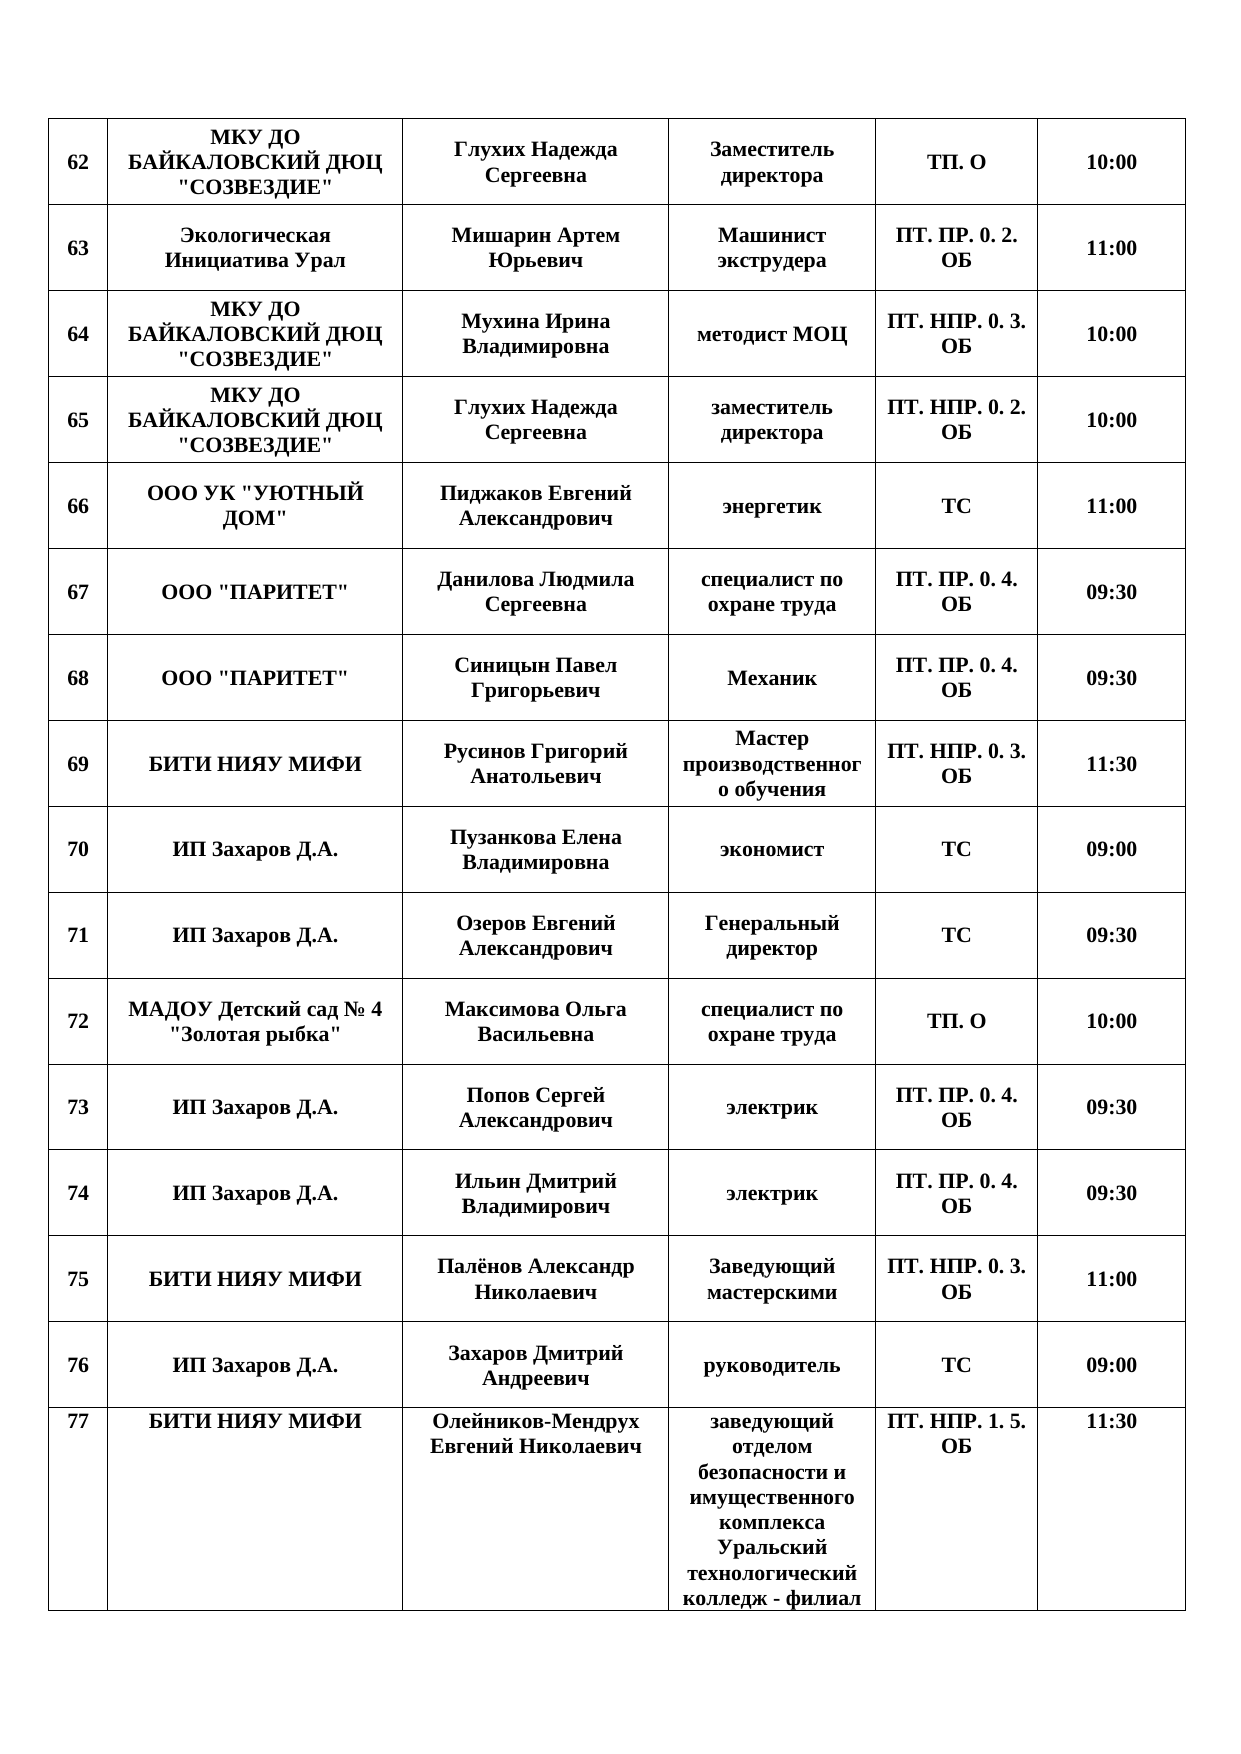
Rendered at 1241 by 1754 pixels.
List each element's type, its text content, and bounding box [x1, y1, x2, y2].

table_cell Заведующий мастерскими [669, 1236, 875, 1321]
table_cell 09:30 [1038, 635, 1185, 720]
table_cell 09:30 [1038, 1150, 1185, 1235]
table_cell ПТ. НПР. 0. 3. ОБ [876, 1236, 1037, 1321]
table_cell 71 [49, 893, 107, 977]
table_cell Русинов Григорий Анатольевич [403, 721, 668, 806]
table_cell Попов Сергей Александрович [403, 1065, 668, 1149]
table_cell БИТИ НИЯУ МИФИ [108, 1408, 402, 1610]
table_cell 77 [49, 1408, 107, 1610]
table_cell ООО "ПАРИТЕТ" [108, 635, 402, 720]
table_cell ООО УК "УЮТНЫЙ ДОМ" [108, 463, 402, 548]
table_cell БИТИ НИЯУ МИФИ [108, 1236, 402, 1321]
table_cell 73 [49, 1065, 107, 1149]
table_cell ООО "ПАРИТЕТ" [108, 549, 402, 634]
table_cell Озеров Евгений Александрович [403, 893, 668, 977]
table_cell Мишарин Артем Юрьевич [403, 205, 668, 290]
table_cell Пузанкова Елена Владимировна [403, 807, 668, 892]
table_cell Мастер производственного обучения [669, 721, 875, 806]
table_cell 11:00 [1038, 1236, 1185, 1321]
table_cell Максимова Ольга Васильевна [403, 979, 668, 1063]
table_cell ПТ. ПР. 0. 4. ОБ [876, 549, 1037, 634]
table_cell 72 [49, 979, 107, 1063]
table_cell ИП Захаров Д.А. [108, 1322, 402, 1407]
table_cell ПТ. НПР. 0. 3. ОБ [876, 291, 1037, 376]
table_cell 10:00 [1038, 979, 1185, 1063]
table_cell 09:00 [1038, 1322, 1185, 1407]
table_cell ТС [876, 1322, 1037, 1407]
table_cell электрик [669, 1150, 875, 1235]
table_cell 09:30 [1038, 893, 1185, 977]
table_cell Экологическая Инициатива Урал [108, 205, 402, 290]
table_cell специалист по охране труда [669, 979, 875, 1063]
table_cell ИП Захаров Д.А. [108, 1150, 402, 1235]
table_cell электрик [669, 1065, 875, 1149]
table_cell ТП. О [876, 119, 1037, 204]
table_cell 11:00 [1038, 463, 1185, 548]
table_cell ТС [876, 463, 1037, 548]
table_cell специалист по охране труда [669, 549, 875, 634]
table_cell Механик [669, 635, 875, 720]
table_cell 11:00 [1038, 205, 1185, 290]
table_cell Заместитель директора [669, 119, 875, 204]
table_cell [108, 119, 402, 204]
table_cell Захаров Дмитрий Андреевич [403, 1322, 668, 1407]
table_cell ПТ. ПР. 0. 4. ОБ [876, 635, 1037, 720]
table_cell 63 [49, 205, 107, 290]
table_cell 76 [49, 1322, 107, 1407]
table_cell 69 [49, 721, 107, 806]
table_cell ИП Захаров Д.А. [108, 807, 402, 892]
table_cell ТС [876, 807, 1037, 892]
table_cell ПТ. ПР. 0. 4. ОБ [876, 1065, 1037, 1149]
table_cell Пиджаков Евгений Александрович [403, 463, 668, 548]
table_cell Машинист экструдера [669, 205, 875, 290]
table_cell Синицын Павел Григорьевич [403, 635, 668, 720]
table_cell 74 [49, 1150, 107, 1235]
table_cell 11:30 [1038, 721, 1185, 806]
table_cell МКУ ДО БАЙКАЛОВСКИЙ ДЮЦ "СОЗВЕЗДИЕ" [108, 377, 402, 462]
table_cell 62 [49, 119, 107, 204]
table_cell энергетик [669, 463, 875, 548]
table_cell 65 [49, 377, 107, 462]
table_cell Палёнов Александр Николаевич [403, 1236, 668, 1321]
table_cell БИТИ НИЯУ МИФИ [108, 721, 402, 806]
table_cell ПТ. НПР. 1. 5. ОБ [876, 1408, 1037, 1610]
table_cell руководитель [669, 1322, 875, 1407]
table_cell Мухина Ирина Владимировна [403, 291, 668, 376]
table_cell Глухих Надежда Сергеевна [403, 119, 668, 204]
table_cell 11:30 [1038, 1408, 1185, 1610]
table_cell экономист [669, 807, 875, 892]
table_cell 67 [49, 549, 107, 634]
table_cell ТС [876, 893, 1037, 977]
table_cell ПТ. ПР. 0. 2. ОБ [876, 205, 1037, 290]
table_cell заместитель директора [669, 377, 875, 462]
table_cell Генеральный директор [669, 893, 875, 977]
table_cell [669, 1408, 875, 1610]
table_cell Глухих Надежда Сергеевна [403, 377, 668, 462]
table_cell 64 [49, 291, 107, 376]
table_cell ТП. О [876, 979, 1037, 1063]
table_cell методист МОЦ [669, 291, 875, 376]
table_cell ИП Захаров Д.А. [108, 1065, 402, 1149]
table_cell 66 [49, 463, 107, 548]
table_cell ПТ. НПР. 0. 3. ОБ [876, 721, 1037, 806]
table_cell 10:00 [1038, 377, 1185, 462]
table_cell ИП Захаров Д.А. [108, 893, 402, 977]
table_cell МКУ ДО БАЙКАЛОВСКИЙ ДЮЦ "СОЗВЕЗДИЕ" [108, 291, 402, 376]
table_cell 09:30 [1038, 1065, 1185, 1149]
table_cell 75 [49, 1236, 107, 1321]
table_cell 09:00 [1038, 807, 1185, 892]
table_cell 10:00 [1038, 119, 1185, 204]
table_cell ПТ. ПР. 0. 4. ОБ [876, 1150, 1037, 1235]
table_cell 10:00 [1038, 291, 1185, 376]
table_cell Данилова Людмила Сергеевна [403, 549, 668, 634]
table_cell Ильин Дмитрий Владимирович [403, 1150, 668, 1235]
table_cell 70 [49, 807, 107, 892]
table_cell МАДОУ Детский сад № 4 "Золотая рыбка" [108, 979, 402, 1063]
table_cell 09:30 [1038, 549, 1185, 634]
table_cell 68 [49, 635, 107, 720]
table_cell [403, 1408, 668, 1610]
table_cell ПТ. НПР. 0. 2. ОБ [876, 377, 1037, 462]
